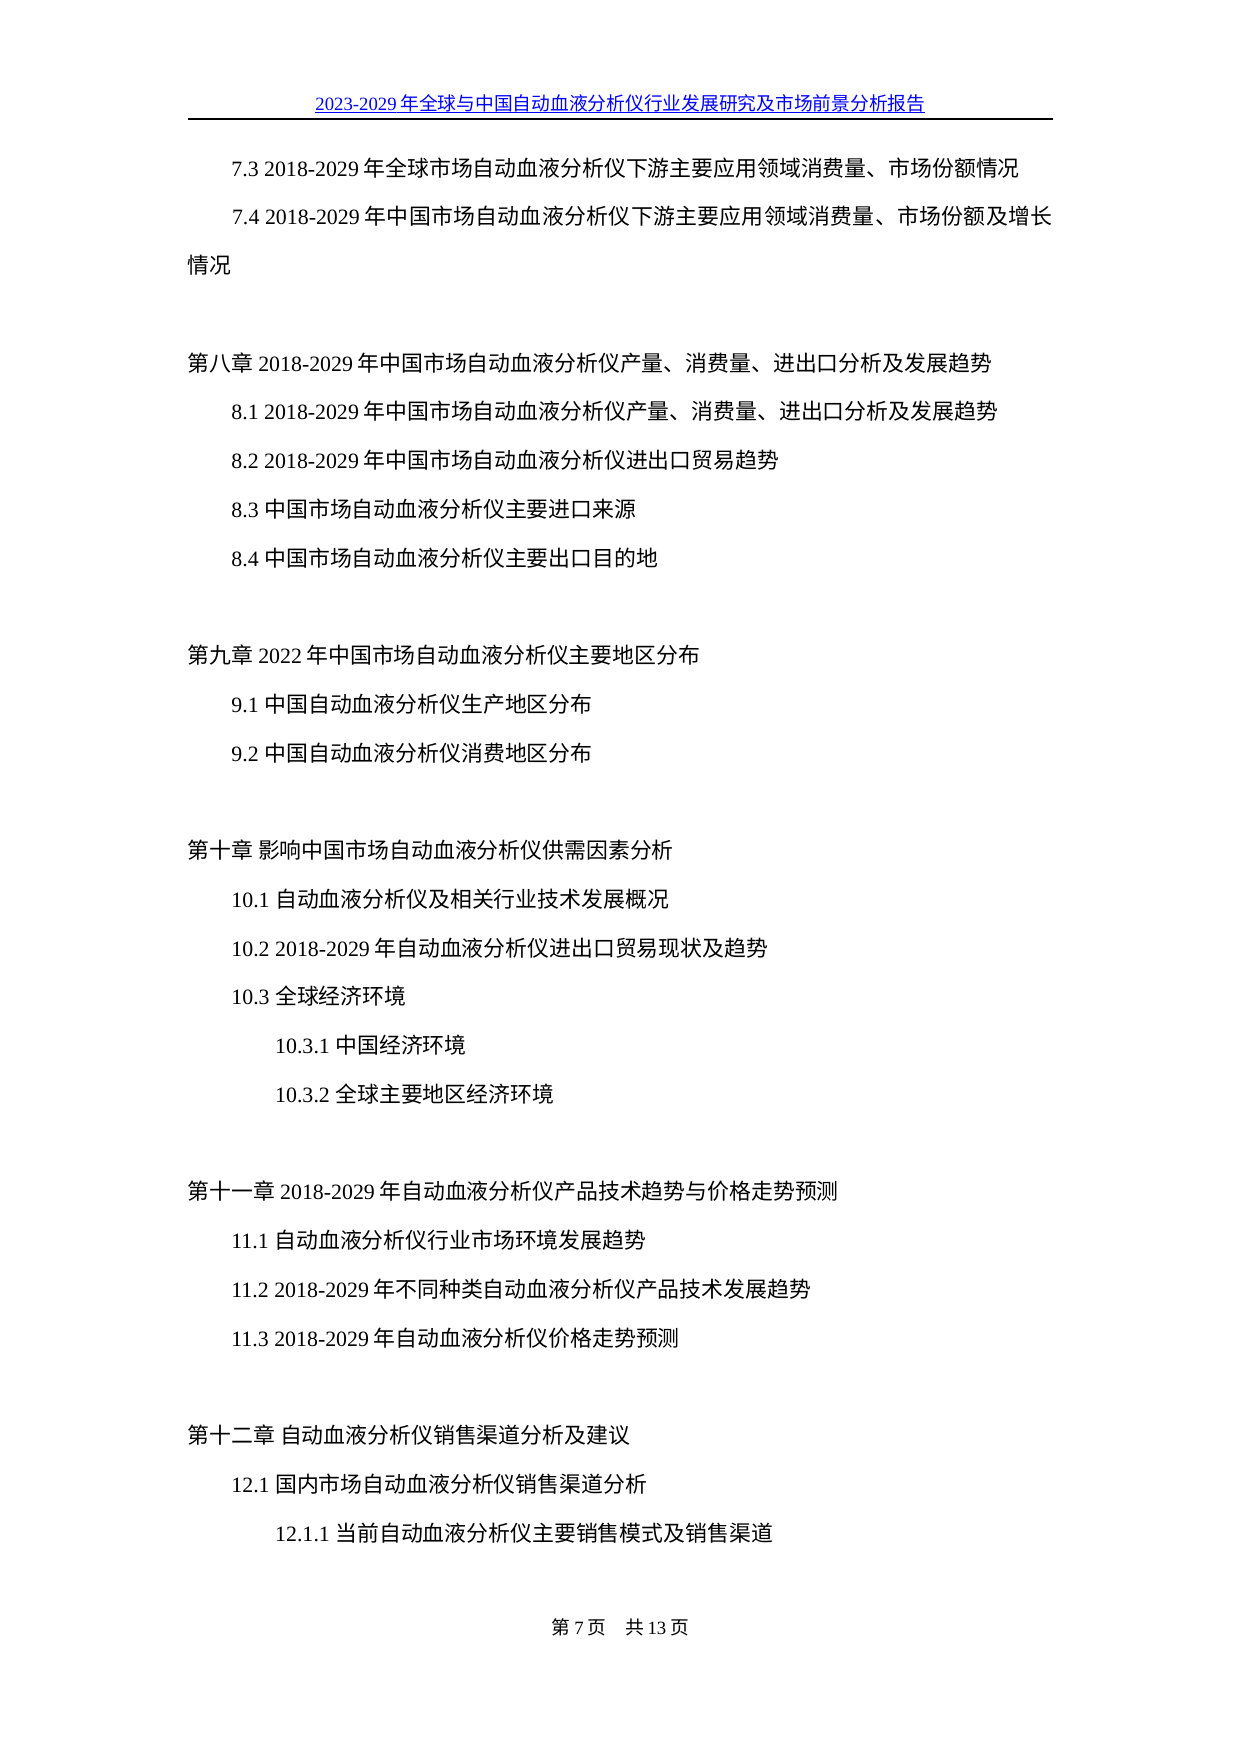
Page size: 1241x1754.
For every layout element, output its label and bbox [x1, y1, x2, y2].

text [187, 150, 1053, 1548]
